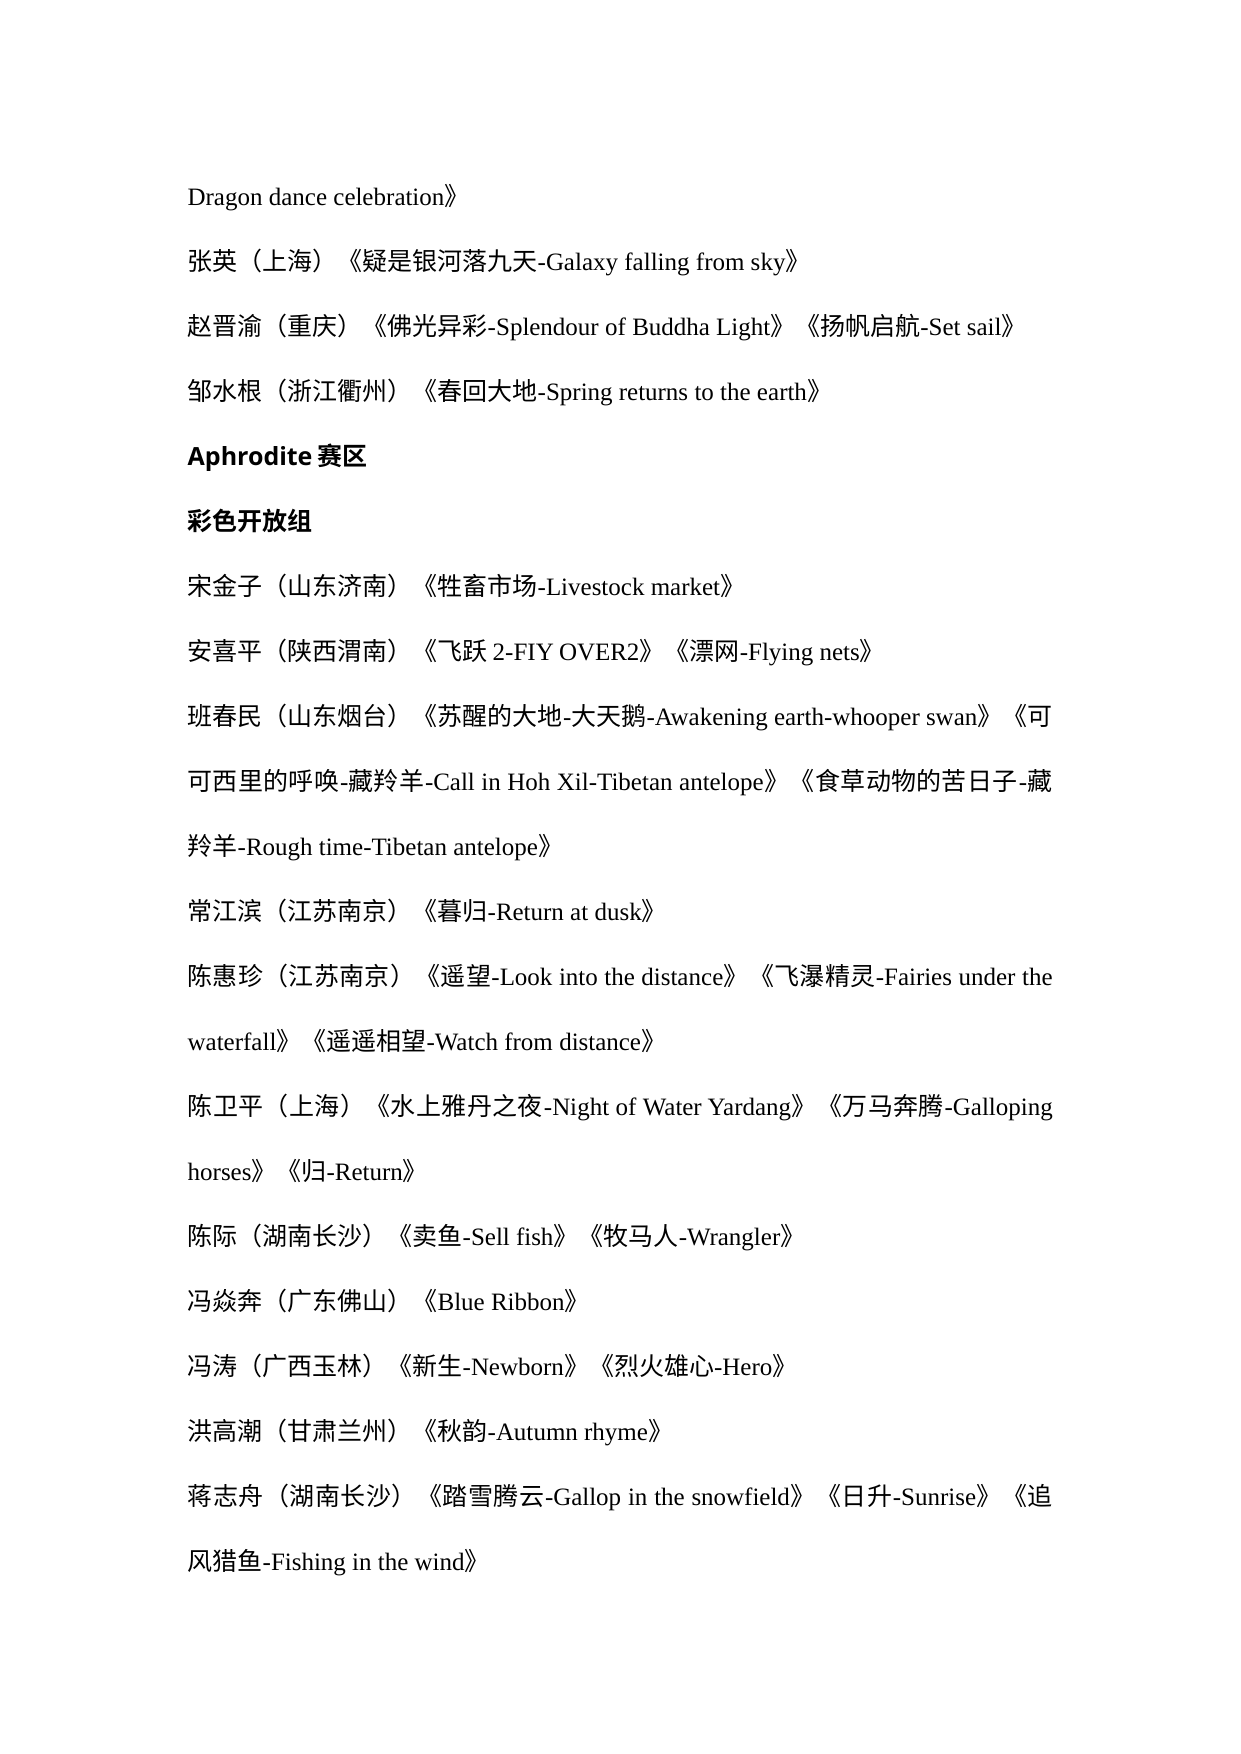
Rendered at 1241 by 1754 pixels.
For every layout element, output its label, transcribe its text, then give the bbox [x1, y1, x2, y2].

text 陈际（湖南长沙）《卖鱼-Sell fish》《牧马人-Wrangler》 [187, 1202, 1053, 1267]
text 邹水根（浙江衢州）《春回大地-Spring returns to the earth》 [187, 357, 1053, 422]
text 冯焱奔（广东佛山）《Blue Ribbon》 [187, 1267, 1053, 1332]
text 赵晋渝（重庆）《佛光异彩-Splendour of Buddha Light》《扬帆启航-Set sail》 [187, 292, 1053, 357]
text 班春民（山东烟台）《苏醒的大地-大天鹅-Awakening earth-whooper swan》《可可西里的呼唤-藏羚羊-Call in Hoh Xil-Tibetan antelope》《食草动物的苦日子-藏羚羊-Rough time-Tibetan antelope》 [187, 682, 1053, 877]
text 宋金子（山东济南）《牲畜市场-Livestock market》 [187, 552, 1053, 617]
text 安喜平（陕西渭南）《飞跃2-FIY OVER2》《漂网-Flying nets》 [187, 617, 1053, 682]
text 彩色开放组 [187, 487, 1053, 552]
text Aphrodite赛区 [187, 422, 1053, 487]
text 陈卫平（上海）《水上雅丹之夜-Night of Water Yardang》《万马奔腾-Galloping horses》《归-Return》 [187, 1072, 1053, 1202]
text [187, 162, 1053, 227]
text 洪高潮（甘肃兰州）《秋韵-Autumn rhyme》 [187, 1397, 1053, 1462]
text 张英（上海）《疑是银河落九天-Galaxy falling from sky》 [187, 227, 1053, 292]
text 蒋志舟（湖南长沙）《踏雪腾云-Gallop in the snowfield》《日升-Sunrise》《追风猎鱼-Fishing in the wind》 [187, 1462, 1053, 1592]
text 冯涛（广西玉林）《新生-Newborn》《烈火雄心-Hero》 [187, 1332, 1053, 1397]
text 陈惠珍（江苏南京）《遥望-Look into the distance》《飞瀑精灵-Fairies under the waterfall》《遥遥相望-Watch from distance》 [187, 942, 1053, 1072]
text 常江滨（江苏南京）《暮归-Return at dusk》 [187, 877, 1053, 942]
